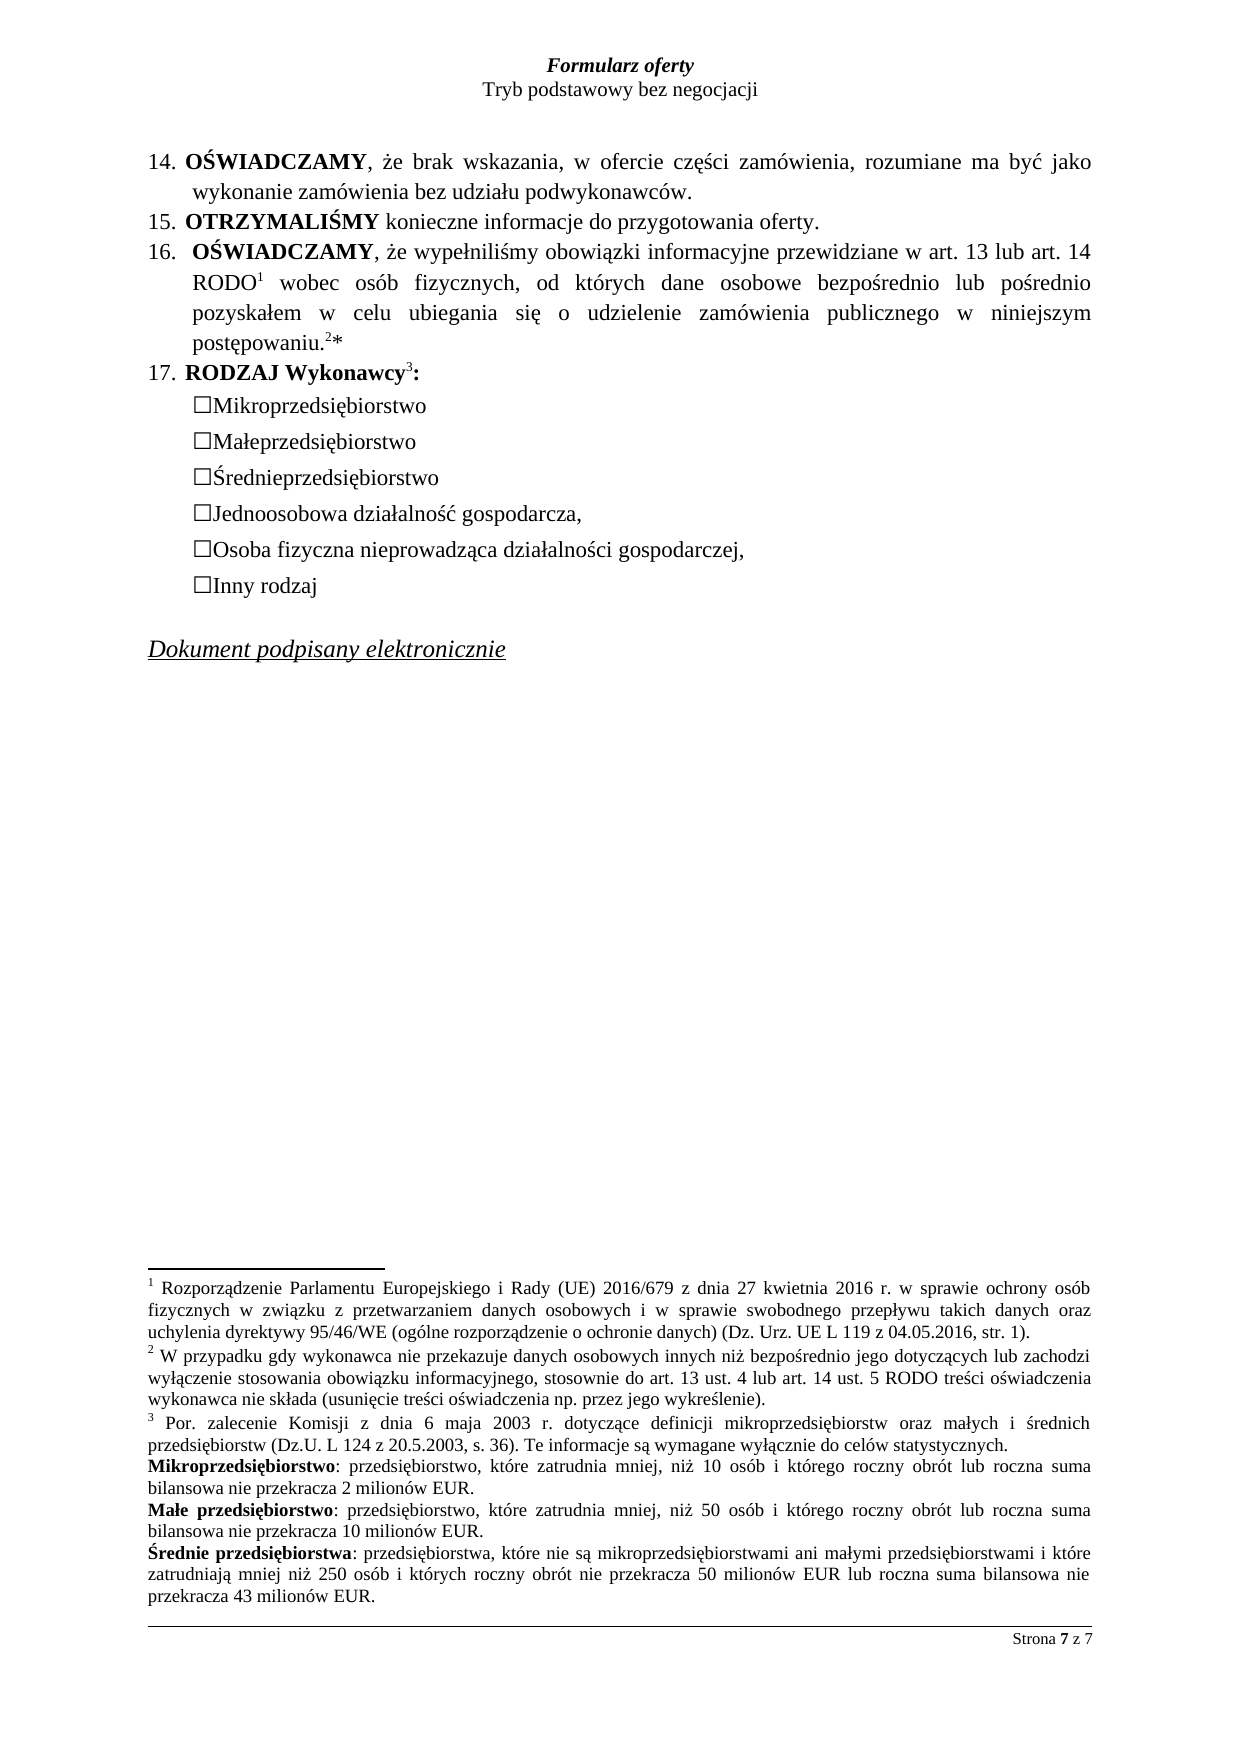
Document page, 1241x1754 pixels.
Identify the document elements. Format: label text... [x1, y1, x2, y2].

list OTRZYMALIŚMY konieczne informacje do przygotowania oferty. [148, 208, 1092, 234]
list OŚWIADCZAMY, że wypełniliśmy obowiązki informacyjne przewidziane w art. 13 lub art. 14 RODO wobec osób fizycznych, od których dane osobowe bezpośrednio lub pośrednio pozyskałem w celu ubiegania się o udzielenie zamówienia publicznego w niniejszym postępowaniu.* [148, 238, 1092, 355]
list OŚWIADCZAMY, że brak wskazania, w ofercie części zamówienia, rozumiane ma być jako wykonanie zamówienia bez udziału podwykonawców. [148, 148, 1092, 204]
text ☐Inny rodzaj [192, 569, 1092, 600]
text ☐Osoba fizyczna nieprowadząca działalności gospodarczej, [192, 533, 1092, 564]
list RODZAJ Wykonawcy: [148, 359, 1092, 386]
text ☐Mikroprzedsiębiorstwo [192, 389, 1092, 421]
text ☐Jednoosobowa działalność gospodarcza, [192, 497, 1092, 528]
text ☐Średnieprzedsiębiorstwo [192, 461, 1092, 492]
text ☐Małeprzedsiębiorstwo [192, 425, 1092, 457]
text Dokument podpisany elektronicznie [148, 634, 797, 662]
